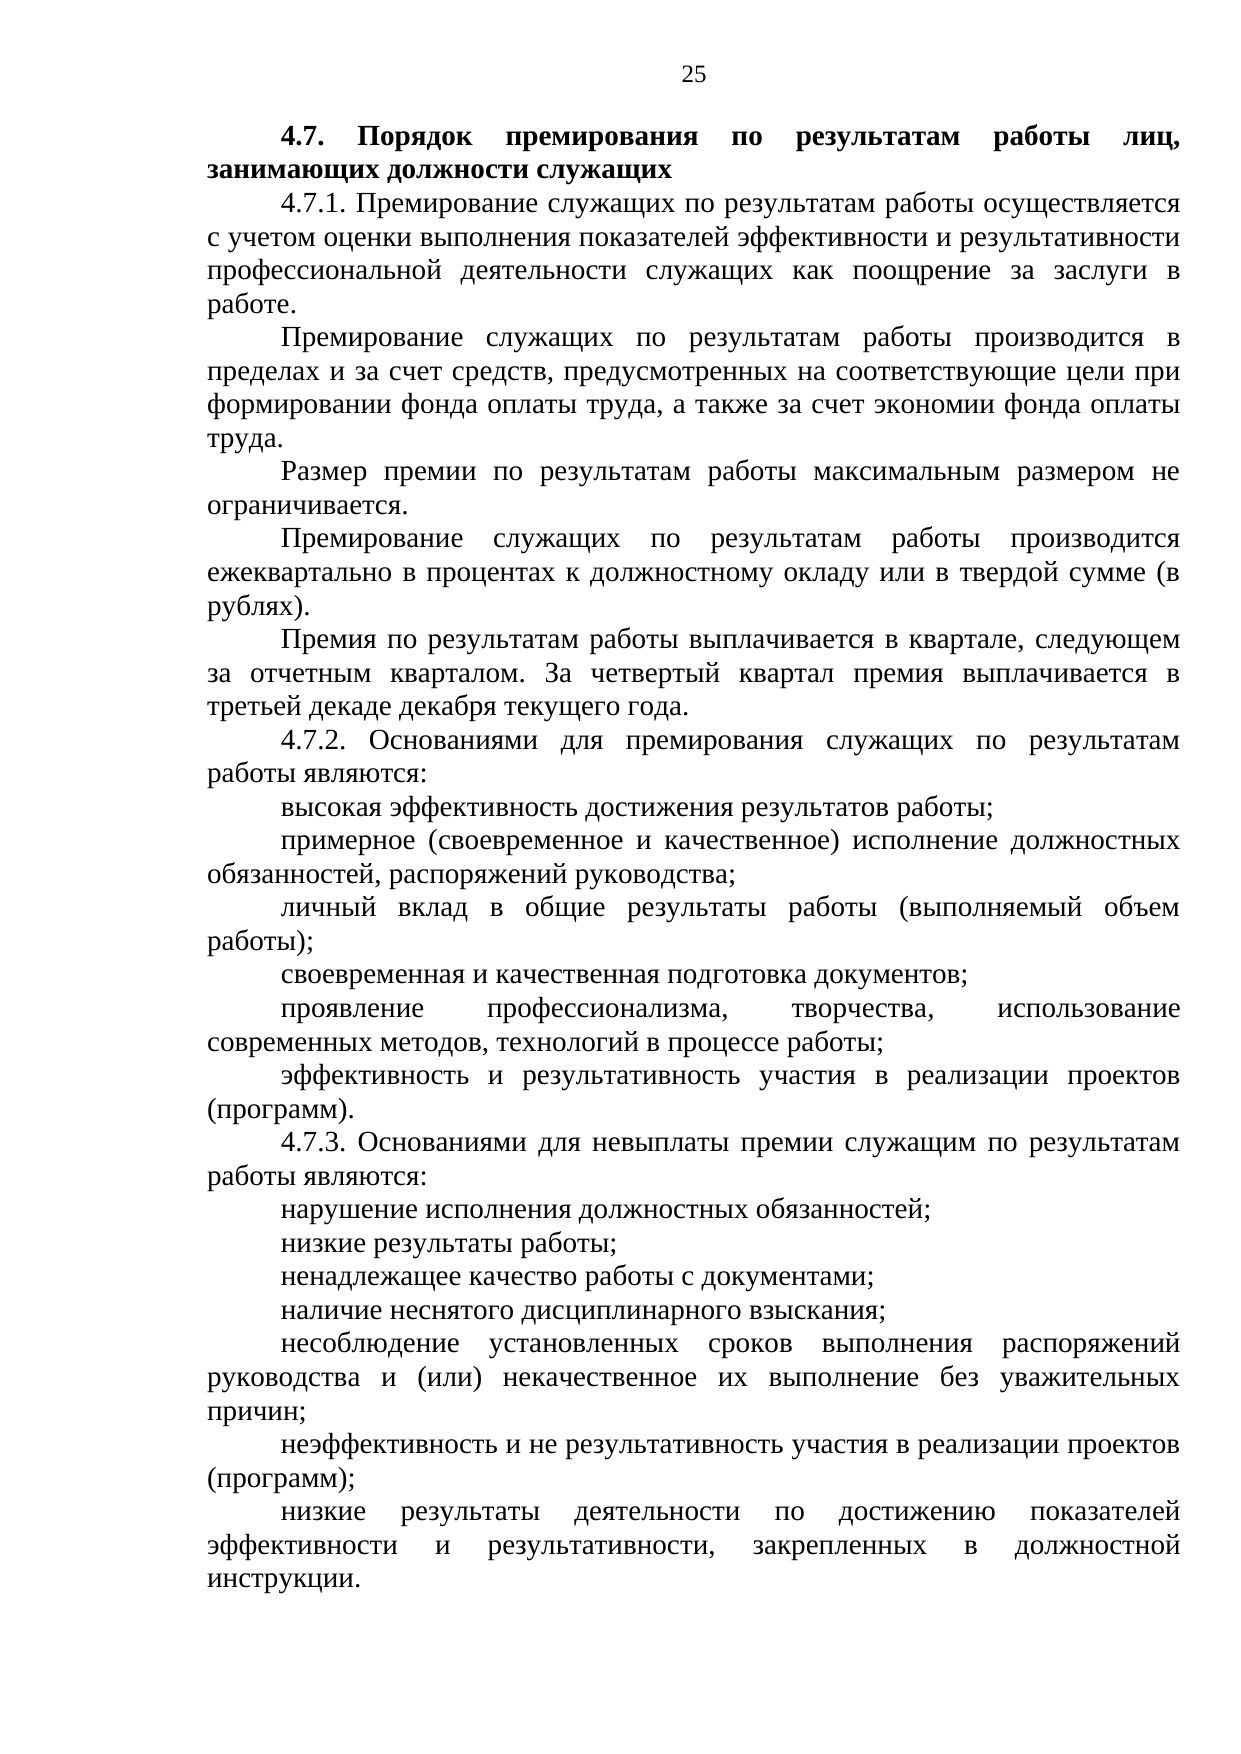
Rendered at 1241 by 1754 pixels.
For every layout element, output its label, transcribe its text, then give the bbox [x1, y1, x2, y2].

text Премирование служащих по результатам работы производится в пределах и за счет средств, предусмотренных на соответствующие цели при формировании фонда оплаты труда, а также за счет экономии фонда оплаты труда. [207, 319, 1181, 453]
text неэффективность и не результативность участия в реализации проектов (программ); [207, 1426, 1181, 1493]
text примерное (своевременное и качественное) исполнение должностных обязанностей, распоряжений руководства; [207, 822, 1181, 889]
text ненадлежащее качество работы с документами; [207, 1258, 1181, 1292]
text Размер премии по результатам работы максимальным размером не ограничивается. [207, 453, 1181, 521]
text низкие результаты деятельности по достижению показателей эффективности и результативности, закрепленных в должностной инструкции. [207, 1493, 1181, 1594]
text проявление профессионализма, творчества, использование современных методов, технологий в процессе работы; [207, 990, 1181, 1057]
text низкие результаты работы; [207, 1225, 1181, 1258]
text наличие неснятого дисциплинарного взыскания; [207, 1292, 1181, 1326]
text Премирование служащих по результатам работы производится ежеквартально в процентах к должностному окладу или в твердой сумме (в рублях). [207, 521, 1181, 621]
text 4.7. Порядок премирования по результатам работы лиц, занимающих должности служащих [207, 118, 1181, 185]
text нарушение исполнения должностных обязанностей; [207, 1191, 1181, 1225]
text личный вклад в общие результаты работы (выполняемый объем работы); [207, 889, 1181, 957]
text несоблюдение установленных сроков выполнения распоряжений руководства и (или) некачественное их выполнение без уважительных причин; [207, 1326, 1181, 1426]
text 4.7.1. Премирование служащих по результатам работы осуществляется с учетом оценки выполнения показателей эффективности и результативности профессиональной деятельности служащих как поощрение за заслуги в работе. [207, 185, 1181, 319]
text эффективность и результативность участия в реализации проектов (программ). [207, 1057, 1181, 1124]
text Премия по результатам работы выплачивается в квартале, следующем за отчетным кварталом. За четвертый квартал премия выплачивается в третьей декаде декабря текущего года. [207, 621, 1181, 722]
text высокая эффективность достижения результатов работы; [207, 789, 1181, 822]
text 4.7.2. Основаниями для премирования служащих по результатам работы являются: [207, 722, 1181, 789]
text 4.7.3. Основаниями для невыплаты премии служащим по результатам работы являются: [207, 1124, 1181, 1191]
text своевременная и качественная подготовка документов; [207, 957, 1181, 990]
